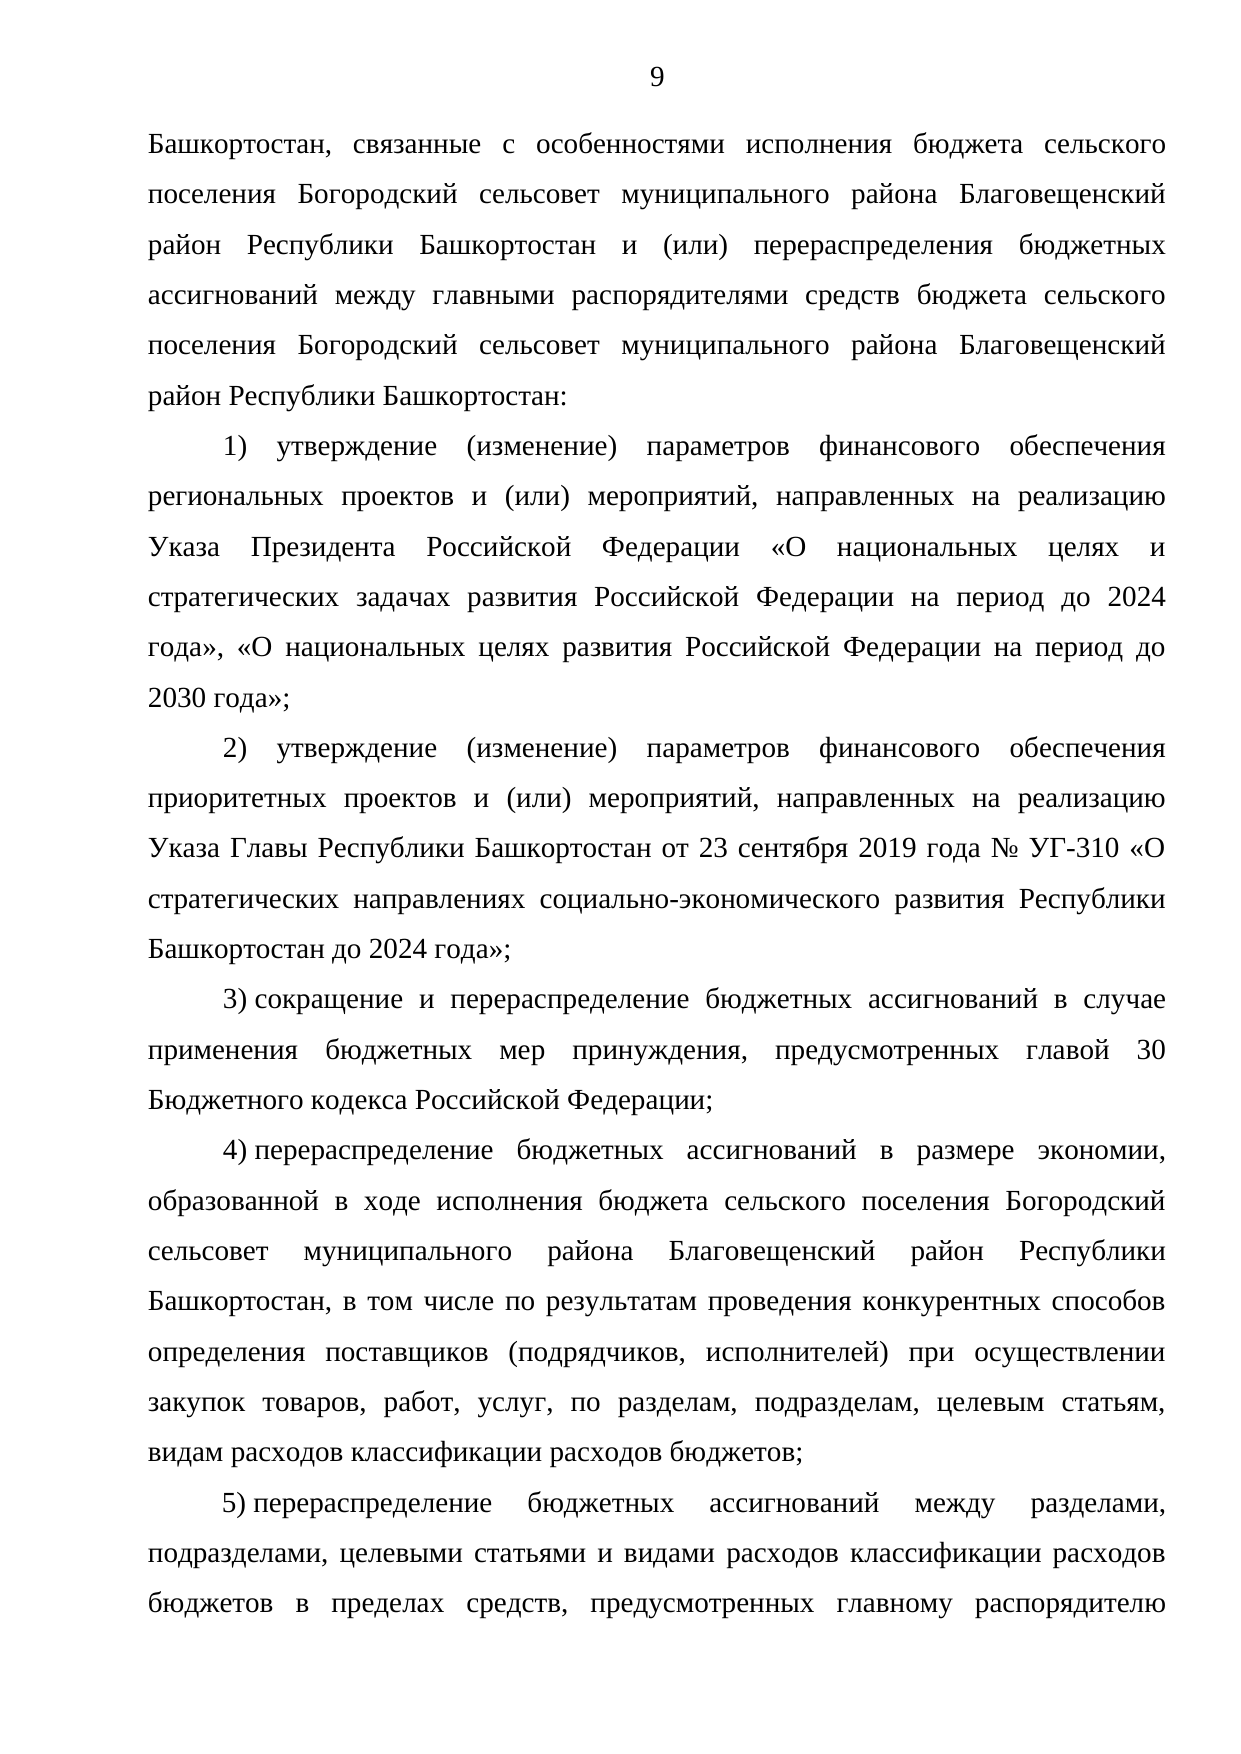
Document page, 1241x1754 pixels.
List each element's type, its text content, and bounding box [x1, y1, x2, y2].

text 2) утверждение (изменение) параметров финансового обеспечения приоритетных проектов и (или) мероприятий, направленных на реализацию Указа Главы Республики Башкортостан от 23 сентября 2019 года № УГ-310 «О стратегических направлениях социально-экономического развития Республики Башкортостан до 2024 года»; [148, 730, 1167, 965]
text 4) перераспределение бюджетных ассигнований в размере экономии, образованной в ходе исполнения бюджета сельского поселения Богородский сельсовет муниципального района Благовещенский район Республики Башкортостан, в том числе по результатам проведения конкурентных способов определения поставщиков (подрядчиков, исполнителей) при осуществлении закупок товаров, работ, услуг, по разделам, подразделам, целевым статьям, видам расходов классификации расходов бюджетов; [148, 1132, 1167, 1468]
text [148, 126, 1167, 411]
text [148, 1485, 1167, 1619]
text 3) сокращение и перераспределение бюджетных ассигнований в случае применения бюджетных мер принуждения, предусмотренных главой 30 Бюджетного кодекса Российской Федерации; [148, 982, 1167, 1116]
text 1) утверждение (изменение) параметров финансового обеспечения региональных проектов и (или) мероприятий, направленных на реализацию Указа Президента Российской Федерации «О национальных целях и стратегических задачах развития Российской Федерации на период до 2024 года», «О национальных целях развития Российской Федерации на период до 2030 года»; [148, 428, 1167, 713]
